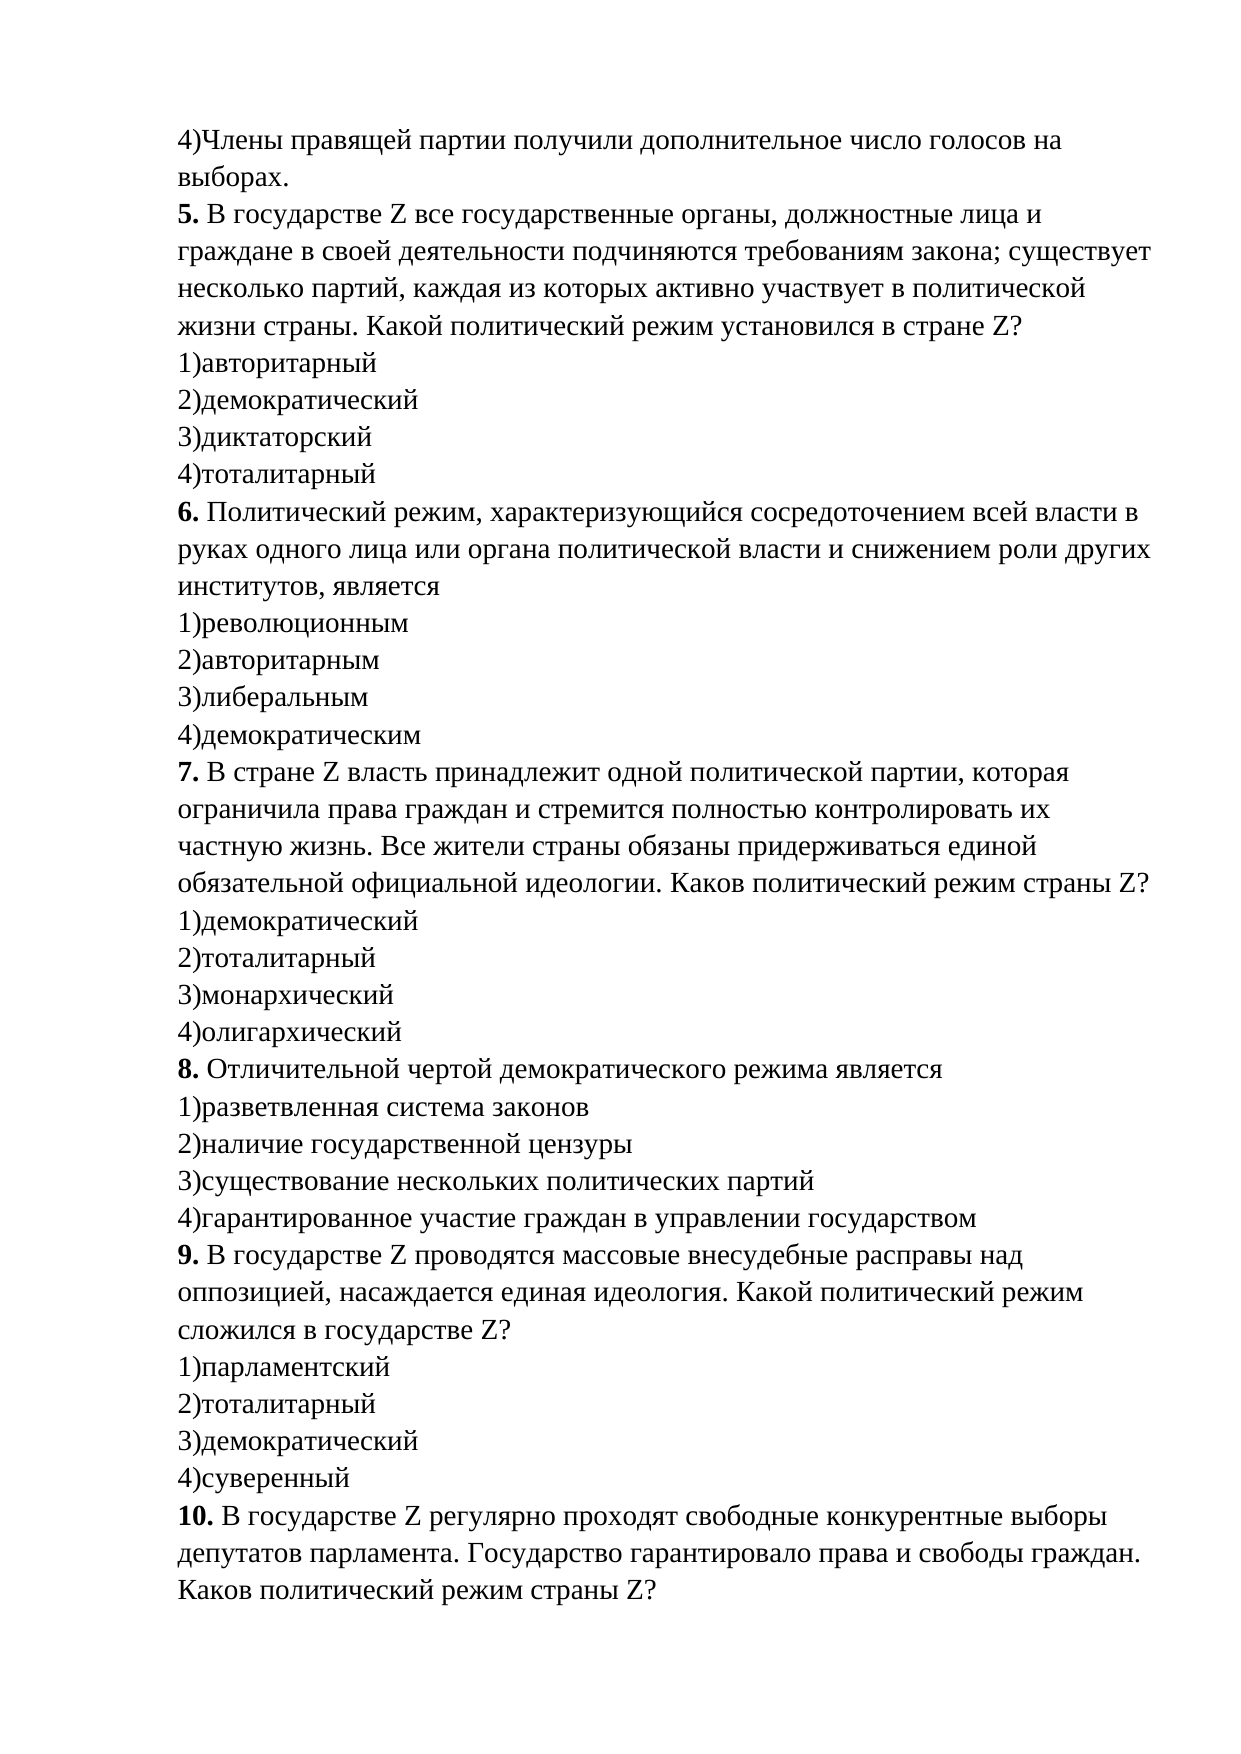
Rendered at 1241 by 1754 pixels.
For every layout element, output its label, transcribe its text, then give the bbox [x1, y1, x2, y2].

text 6. Политический режим, характеризующийся сосредоточением всей власти в руках одного лица или органа политической власти и снижением роли других институтов, является 1)революционным 2)авторитарным 3)либеральным 4)демократическим [177, 490, 1152, 750]
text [177, 118, 1152, 192]
text 7. В стране Z власть принадлежит одной политической партии, которая ограничила права граждан и стремится полностью контролировать их частную жизнь. Все жители страны обязаны придерживаться единой обязательной официальной идеологии. Каков политический режим страны Z? 1)демократический 2)тоталитарный 3)монархический 4)олигархический 8. Отличительной чертой демократического режима является 1)разветвленная система законов 2)наличие государственной цензуры 3)существование нескольких политических партий 4)гарантированное участие граждан в управлении государством [177, 750, 1152, 1234]
text 9. В государстве Z проводятся массовые внесудебные расправы над оппозицией, насаждается единая идеология. Какой политический режим сложился в государстве Z? 1)парламентский 2)тоталитарный 3)демократический 4)суверенный [177, 1234, 1152, 1494]
text 5. В государстве Z все государственные органы, должностные лица и граждане в своей деятельности подчиняются требованиям закона; существует несколько партий, каждая из которых активно участвует в политической жизни страны. Какой политический режим установился в стране Z? 1)авторитарный 2)демократический 3)диктаторский 4)тоталитарный [177, 192, 1152, 490]
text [177, 1494, 1152, 1606]
